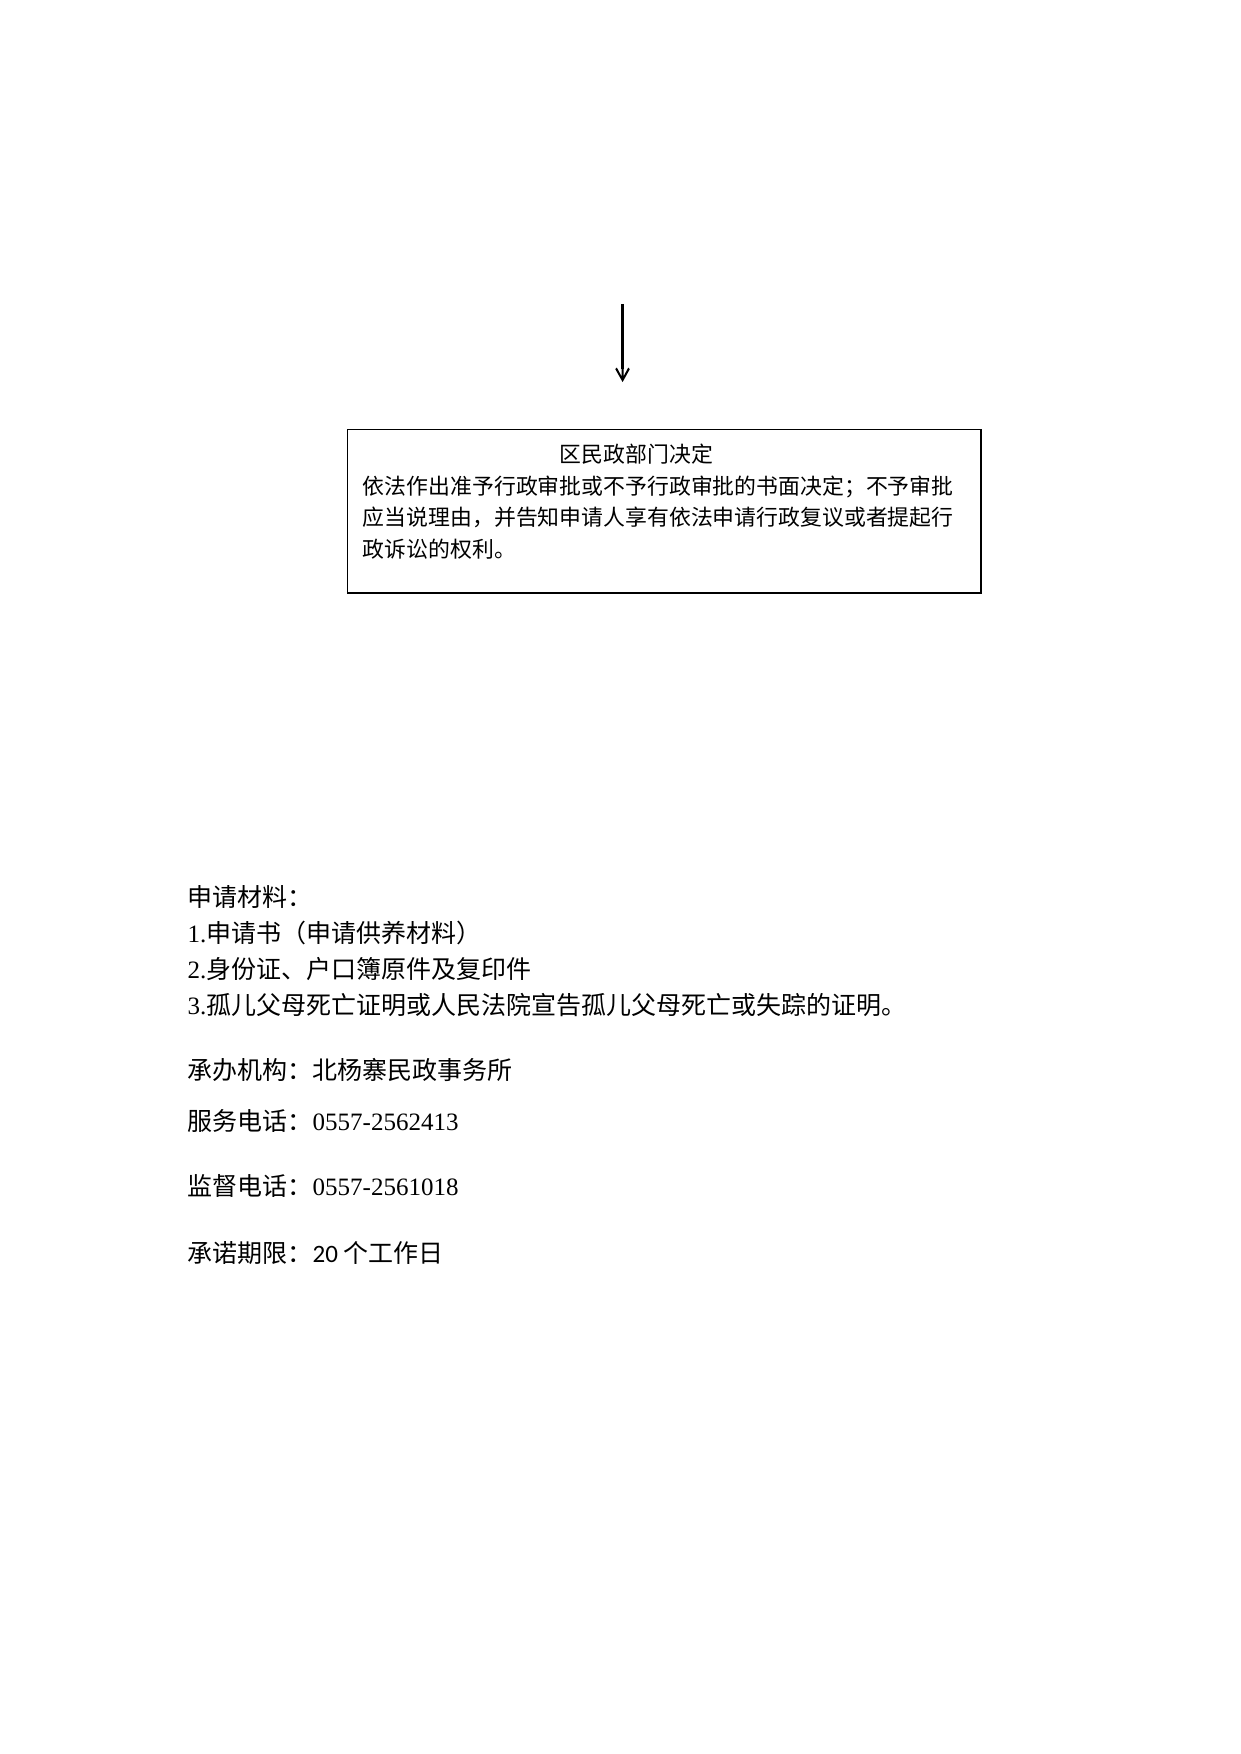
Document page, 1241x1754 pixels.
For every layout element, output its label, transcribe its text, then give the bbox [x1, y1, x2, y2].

text 3.孤儿父母死亡证明或人民法院宣告孤儿父母死亡或失踪的证明。 [187, 986, 1053, 1022]
text 承诺期限：20个工作日 [179, 1217, 1061, 1286]
text 承办机构：北杨寨民政事务所 [187, 1051, 1053, 1087]
text 1.申请书（申请供养材料） [187, 913, 1053, 949]
text 监督电话：0557-2561018 [187, 1152, 1053, 1217]
text 申请材料： [187, 877, 1053, 913]
text 2.身份证、户口簿原件及复印件 [187, 949, 1053, 986]
text 服务电话：0557-2562413 [187, 1087, 1053, 1152]
